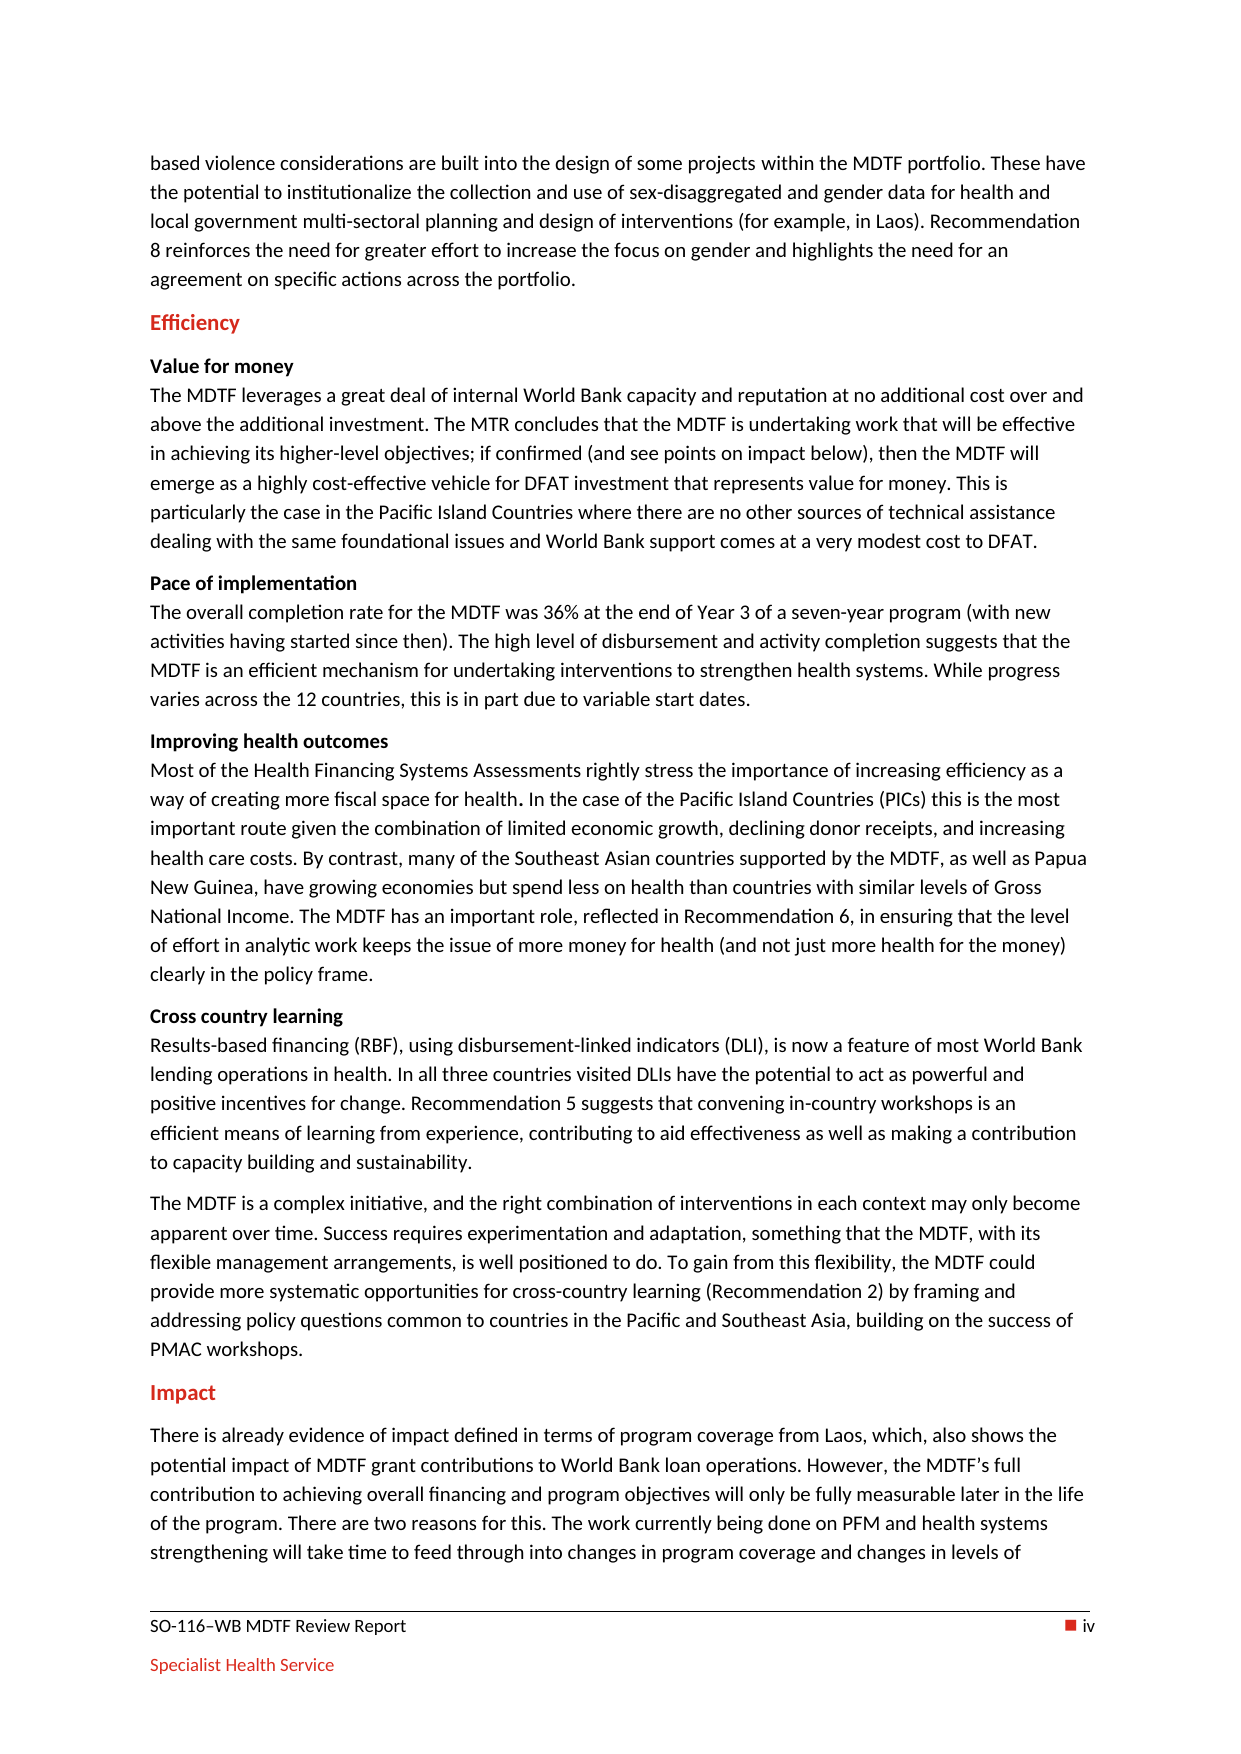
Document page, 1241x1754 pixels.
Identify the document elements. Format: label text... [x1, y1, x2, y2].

text Pace of implementation The overall completion rate for the MDTF was 36% at the end of Year 3 of a seven-year program (with new activities having started since then). The high level of disbursement and activity completion suggests that the MDTF is an efficient mechanism for undertaking interventions to strengthen health systems. While progress varies across the 12 countries, this is in part due to variable start dates. [150, 570, 1090, 712]
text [150, 1423, 1090, 1565]
text Improving health outcomes Most of the Health Financing Systems Assessments rightly stress the importance of increasing efficiency as a way of creating more fiscal space for health. In the case of the Pacific Island Countries (PICs) this is the most important route given the combination of limited economic growth, declining donor receipts, and increasing health care costs. By contrast, many of the Southeast Asian countries supported by the MDTF, as well as Papua New Guinea, have growing economies but spend less on health than countries with similar levels of Gross National Income. The MDTF has an important role, reflected in Recommendation 6, in ensuring that the level of effort in analytic work keeps the issue of more money for health (and not just more health for the money) clearly in the policy frame. [150, 728, 1090, 987]
text Cross country learning Results-based financing (RBF), using disbursement-linked indicators (DLI), is now a feature of most World Bank lending operations in health. In all three countries visited DLIs have the potential to act as powerful and positive incentives for change. Recommendation 5 suggests that convening in-country workshops is an efficient means of learning from experience, contributing to aid effectiveness as well as making a contribution to capacity building and sustainability. [150, 1003, 1090, 1174]
text Efficiency [150, 308, 1090, 336]
text The MDTF is a complex initiative, and the right combination of interventions in each context may only become apparent over time. Success requires experimentation and adaptation, something that the MDTF, with its flexible management arrangements, is well positioned to do. To gain from this flexibility, the MDTF could provide more systematic opportunities for cross-country learning (Recommendation 2) by framing and addressing policy questions common to countries in the Pacific and Southeast Asia, building on the success of PMAC workshops. [150, 1191, 1090, 1362]
text Impact [150, 1378, 1090, 1406]
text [150, 150, 1090, 292]
text Value for money The MDTF leverages a great deal of internal World Bank capacity and reputation at no additional cost over and above the additional investment. The MTR concludes that the MDTF is undertaking work that will be effective in achieving its higher-level objectives; if confirmed (and see points on impact below), then the MDTF will emerge as a highly cost-effective vehicle for DFAT investment that represents value for money. This is particularly the case in the Pacific Island Countries where there are no other sources of technical assistance dealing with the same foundational issues and World Bank support comes at a very modest cost to DFAT. [150, 353, 1090, 553]
